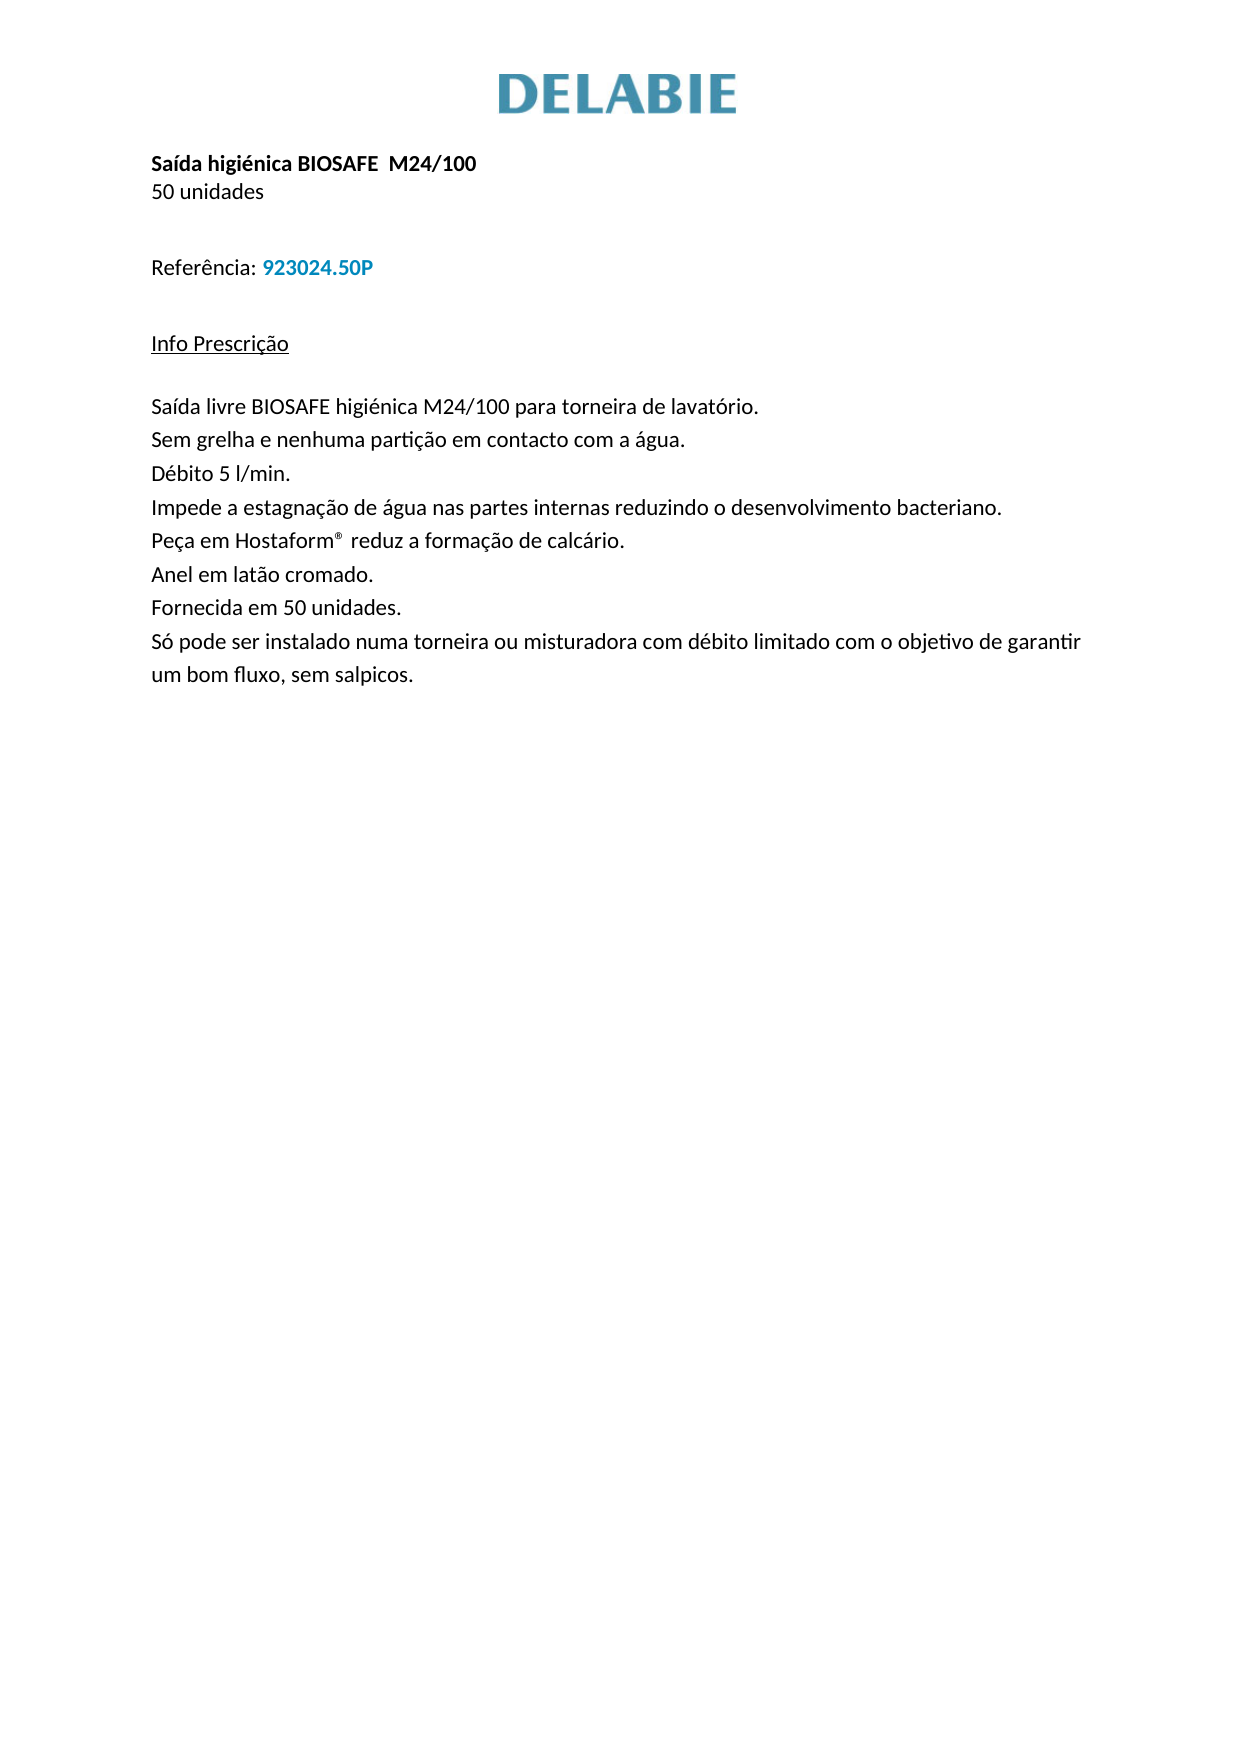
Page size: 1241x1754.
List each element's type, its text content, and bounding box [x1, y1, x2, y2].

text Impede a estagnação de água nas partes internas reduzindo o desenvolvimento bacteriano. [151, 493, 1084, 521]
text Sem grelha e nenhuma partição em contacto com a água. [151, 426, 1084, 453]
text Fornecida em 50 unidades. [151, 593, 1084, 621]
text Referência: 923024.50P [151, 253, 1084, 281]
text Info Prescrição [151, 329, 1084, 357]
text Débito 5 l/min. [151, 459, 1084, 487]
text 50 unidades [151, 177, 1084, 205]
text Saída livre BIOSAFE higiénica M24/100 para torneira de lavatório. [151, 392, 1084, 420]
text Anel em latão cromado. [151, 560, 1084, 588]
text Peça em Hostaform® reduz a formação de calcário. [151, 526, 1084, 554]
text Só pode ser instalado numa torneira ou misturadora com débito limitado com o objetivo de garantir um bom fluxo, sem salpicos. [151, 627, 1084, 688]
text Saída higiénica BIOSAFE M24/100 [151, 149, 1084, 177]
picture [497, 74, 738, 114]
